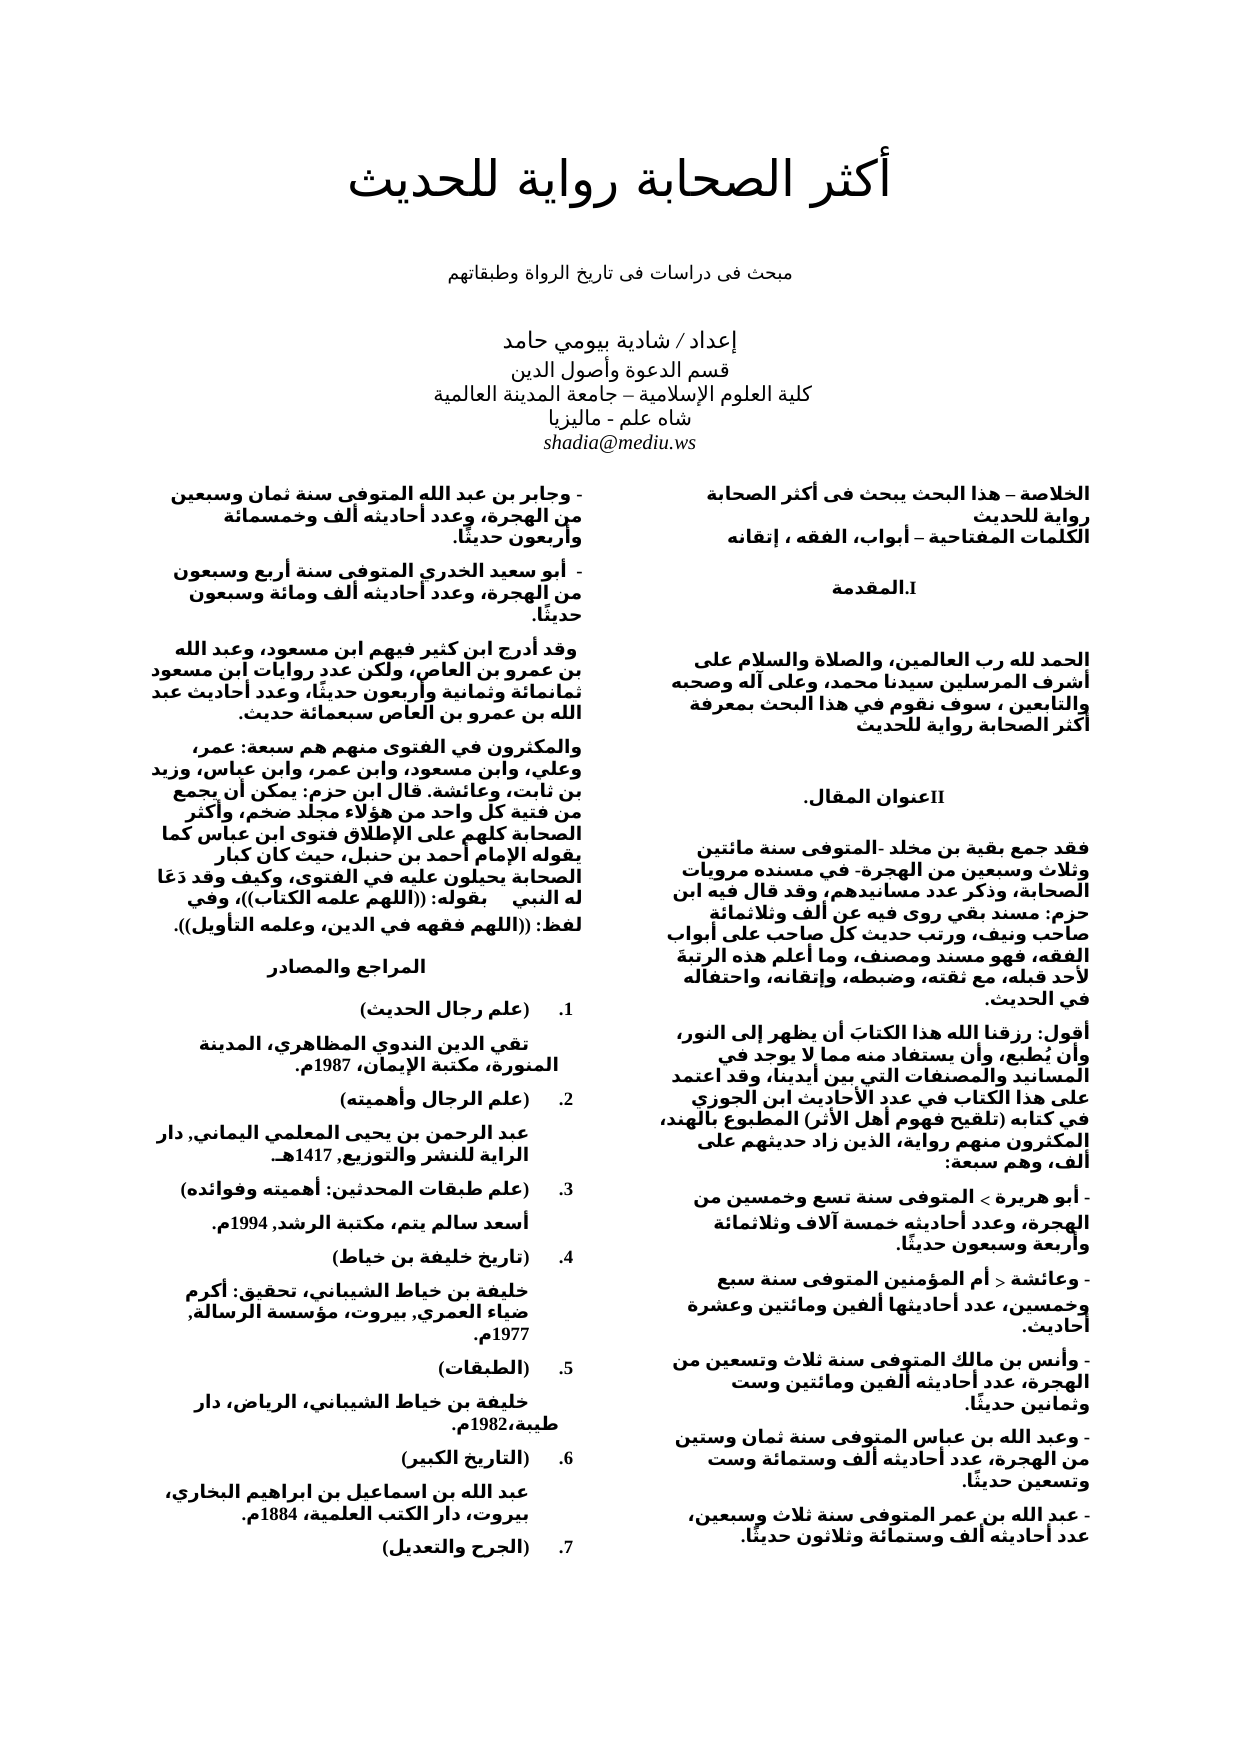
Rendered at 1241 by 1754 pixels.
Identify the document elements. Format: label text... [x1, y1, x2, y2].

text قسم الدعوة وأصول الدين [150, 358, 1090, 382]
text مبحث فى دراسات فى تاريخ الرواة وطبقاتهم [150, 238, 1090, 290]
text خليفة بن خياط الشيباني، تحقيق: أكرم ضياء العمري, بيروت، مؤسسة الرسالة, 1977م. [150, 1280, 529, 1344]
text شاه علم - ماليزيا [150, 406, 1090, 430]
text - وعبد الله بن عباس المتوفى سنة ثمان وستين من الهجرة، عدد أحاديثه ألف وستمائة وست وتسعين حديثًا. [658, 1426, 1090, 1491]
text تقي الدين الندوي المظاهري، المدينة المنورة، مكتبة الإيمان، 1987م. [150, 1032, 559, 1076]
list (تاريخ خليفة بن خياط) [150, 1246, 559, 1267]
text .عنوان المقالII [658, 765, 1090, 808]
list (علم طبقات المحدثين: أهميته وفوائده) [150, 1178, 559, 1199]
text - وأنس بن مالك المتوفى سنة ثلاث وتسعين من الهجرة، عدد أحاديثه ألفين ومائتين وست وثمانين حديثًا. [658, 1349, 1090, 1414]
text وقد أدرج ابن كثير فيهم ابن مسعود، وعبد الله بن عمرو بن العاص، ولكن عدد روايات ابن مسعود ثمانمائة وثمانية وأربعون حديثًا، وعدد أحاديث عبد الله بن عمرو بن العاص سبعمائة حديث. [150, 638, 583, 724]
text كلية العلوم الإسلامية – جامعة المدينة العالمية [150, 382, 1090, 406]
text عبد الرحمن بن يحيى المعلمي اليماني, دار الراية للنشر والتوزيع, 1417هـ. [150, 1122, 529, 1165]
text إعداد / شادية بيومي حامد [150, 327, 1090, 354]
list (علم الرجال وأهميته) [150, 1088, 559, 1109]
text فقد جمع بقية بن مخلد -المتوفى سنة مائتين وثلاث وسبعين من الهجرة- في مسنده مرويات الصحابة، وذكر عدد مسانيدهم، وقد قال فيه ابن حزم: مسند بقي روى فيه عن ألف وثلاثمائة صاحب ونيف، ورتب حديث كل صاحب على أبواب الفقه، فهو مسند ومصنف، وما أعلم هذه الرتبةَ لأحد قبله، مع ثقته، وضبطه، وإتقانه، واحتفاله في الحديث. [658, 837, 1090, 1009]
text المقدمة.I [658, 577, 1090, 599]
text أكثر الصحابة رواية للحديث [150, 150, 1090, 208]
text - أبو هريرة > المتوفى سنة تسع وخمسين من الهجرة، وعدد أحاديثه خمسة آلاف وثلاثمائة وأربعة وسبعون حديثًا. [658, 1186, 1090, 1255]
text عبد الله بن اسماعيل بن ابراهيم البخاري، بيروت، دار الكتب العلمية، 1884م. [150, 1481, 529, 1524]
text أسعد سالم يتم، مكتبة الرشد, 1994م. [150, 1212, 559, 1233]
text أقول: رزقنا الله هذا الكتابَ أن يظهر إلى النور، وأن يُطبع، وأن يستفاد منه مما لا يوجد في المسانيد والمصنفات التي بين أيدينا، وقد اعتمد على هذا الكتاب في عدد الأحاديث ابن الجوزي في كتابه (تلقيح فهوم أهل الأثر) المطبوع بالهند، المكثرون منهم رواية، الذين زاد حديثهم على ألف، وهم سبعة: [658, 1022, 1090, 1173]
list (التاريخ الكبير) [150, 1447, 559, 1468]
text خليفة بن خياط الشيباني، الرياض، دار طيبة،1982م. [150, 1391, 559, 1434]
text الحمد لله رب العالمين، والصلاة والسلام على أشرف المرسلين سيدنا محمد، وعلى آله وصحبه والتابعين ، سوف نقوم في هذا البحث بمعرفة أكثر الصحابة رواية للحديث [658, 628, 1090, 736]
text - عبد الله بن عمر المتوفى سنة ثلاث وسبعين، عدد أحاديثه ألف وستمائة وثلاثون حديثًا. [658, 1504, 1090, 1547]
text والمكثرون في الفتوى منهم هم سبعة: عمر، وعلي، وابن مسعود، وابن عمر، وابن عباس، وزيد بن ثابت، وعائشة. قال ابن حزم: يمكن أن يجمع من فتية كل واحد من هؤلاء مجلد ضخم، وأكثر الصحابة كلهم على الإطلاق فتوى ابن عباس كما يقوله الإمام أحمد بن حنبل، حيث كان كبار الصحابة يحيلون عليه في الفتوى، وكيف وقد دَعَا له النبي  بقوله: ((اللهم علمه الكتاب))، وفي لفظ: ((اللهم فقهه في الدين، وعلمه التأويل)). [150, 736, 583, 935]
list المراجع والمصادر [150, 956, 544, 977]
text shadia@mediu.ws [150, 430, 1090, 454]
text - وعائشة < أم المؤمنين المتوفى سنة سبع وخمسين، عدد أحاديثها ألفين ومائتين وعشرة أحاديث. [658, 1267, 1090, 1337]
text - وجابر بن عبد الله المتوفى سنة ثمان وسبعين من الهجرة، وعدد أحاديثه ألف وخمسمائة وأربعون حديثًا. [150, 483, 583, 548]
list (الجرح والتعديل) [150, 1536, 559, 1558]
list (الطبقات) [150, 1357, 559, 1379]
text الخلاصة – هذا البحث يبحث فى أكثر الصحابة رواية للحديث الكلمات المفتاحية – أبواب، الفقه ، إتقانه [658, 483, 1090, 548]
text - أبو سعيد الخدري المتوفى سنة أربع وسبعون من الهجرة، وعدد أحاديثه ألف ومائة وسبعون حديثًا. [150, 560, 583, 625]
list (علم رجال الحديث) [150, 998, 559, 1020]
